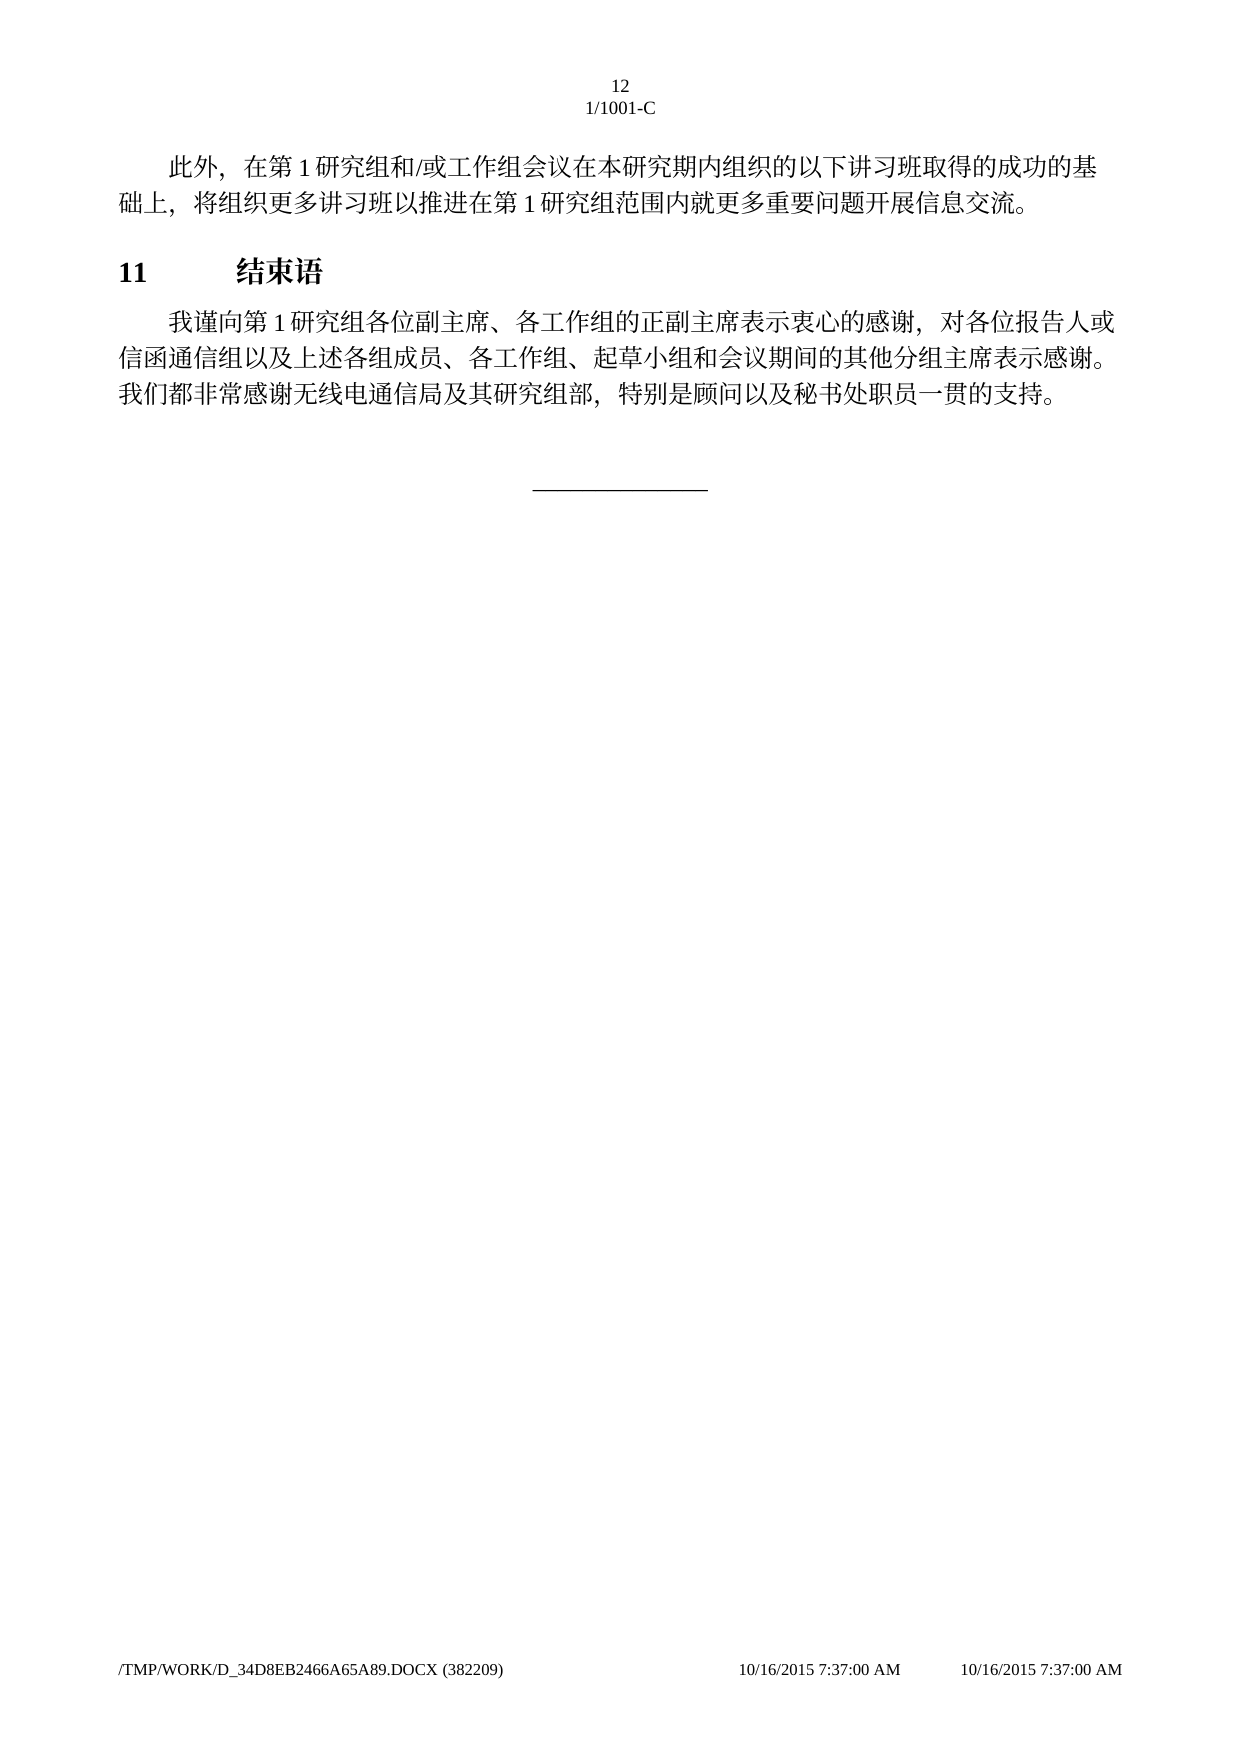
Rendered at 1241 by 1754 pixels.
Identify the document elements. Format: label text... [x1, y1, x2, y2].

text 我谨向第1研究组各位副主席、各工作组的正副主席表示衷心的感谢，对各位报告人或信函通信组以及上述各组成员、各工作组、起草小组和会议期间的其他分组主席表示感谢。我们都非常感谢无线电通信局及其研究组部，特别是顾问以及秘书处职员一贯的支持。 [118, 303, 1122, 411]
subtitle 11 结束语 [118, 249, 1122, 291]
text 此外，在第1研究组和/或工作组会议在本研究期内组织的以下讲习班取得的成功的基础上，将组织更多讲习班以推进在第1研究组范围内就更多重要问题开展信息交流。 [118, 148, 1122, 219]
text ______________ [118, 465, 1122, 493]
